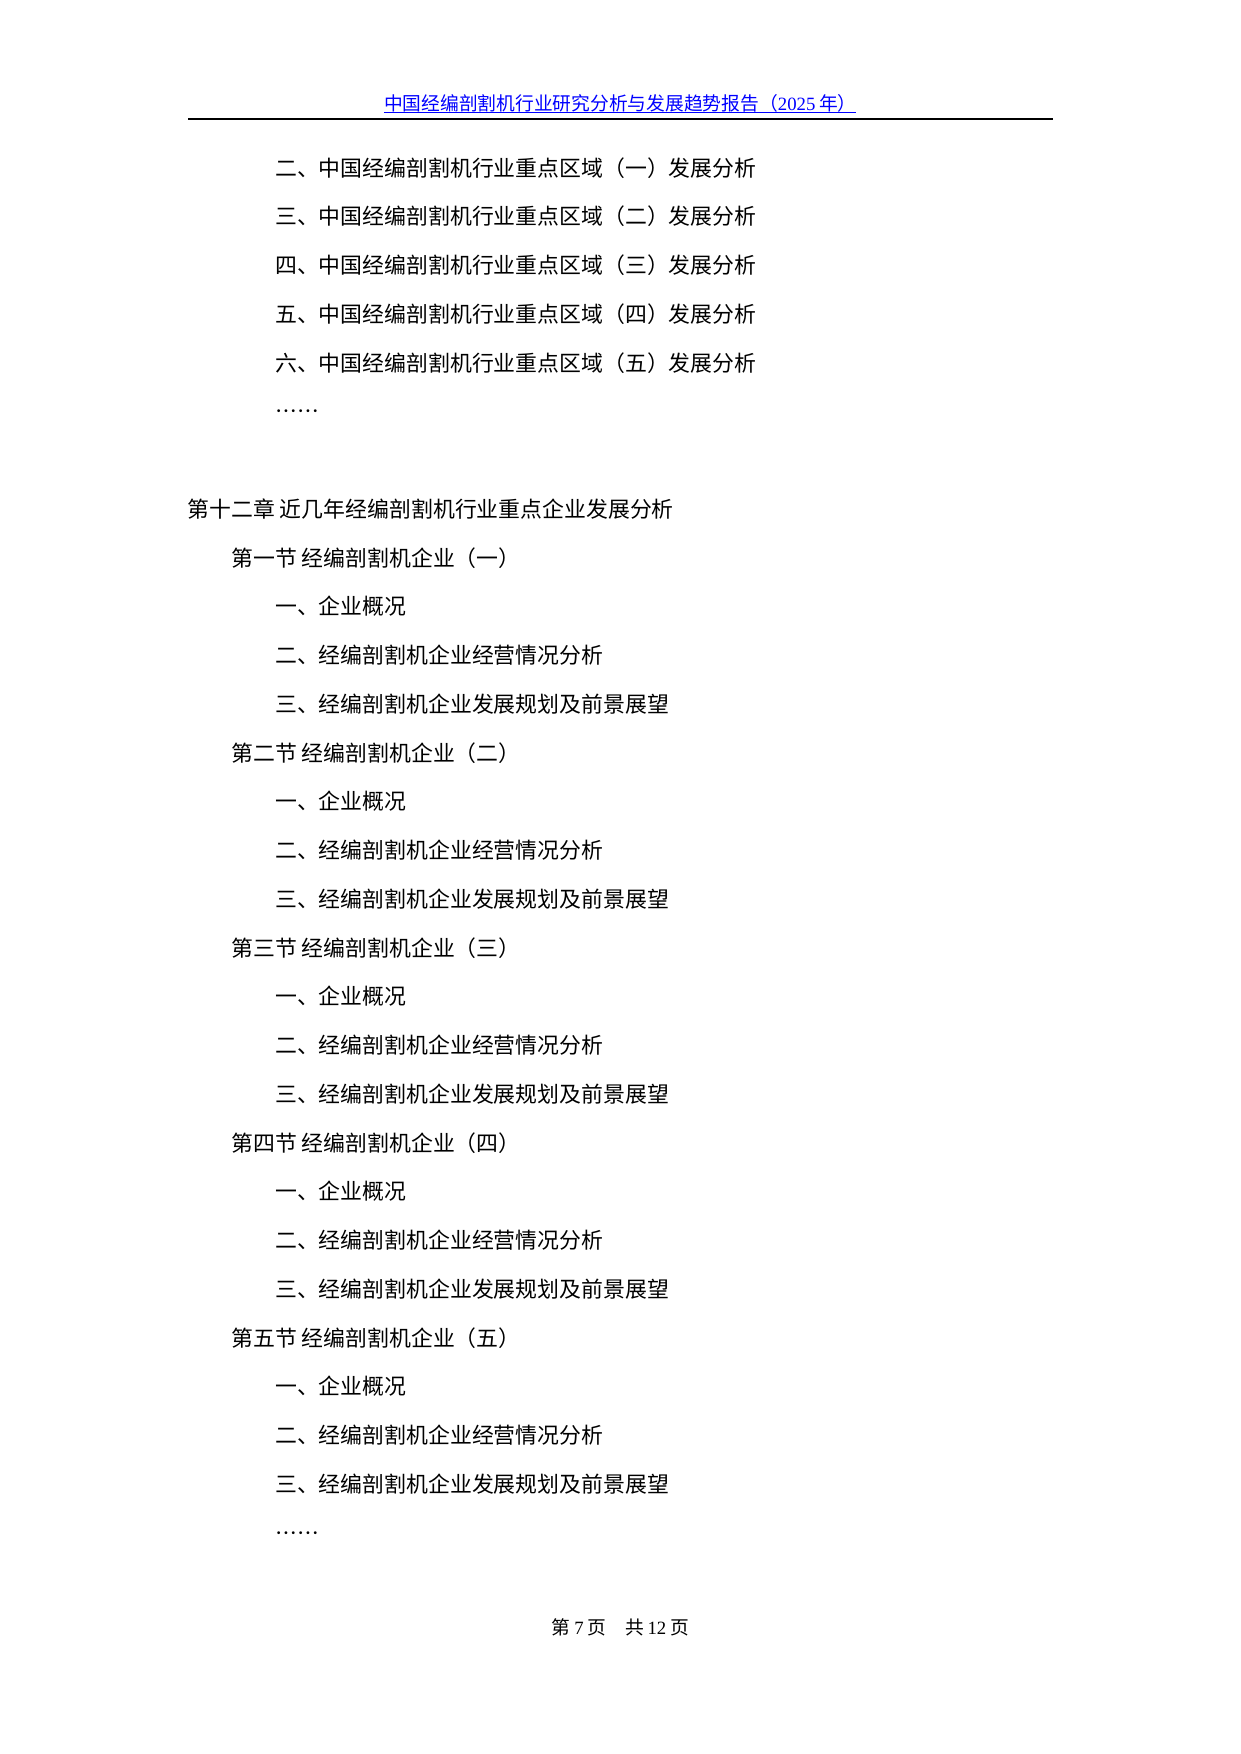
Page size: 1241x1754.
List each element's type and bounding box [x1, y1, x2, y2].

text [187, 150, 1053, 1548]
